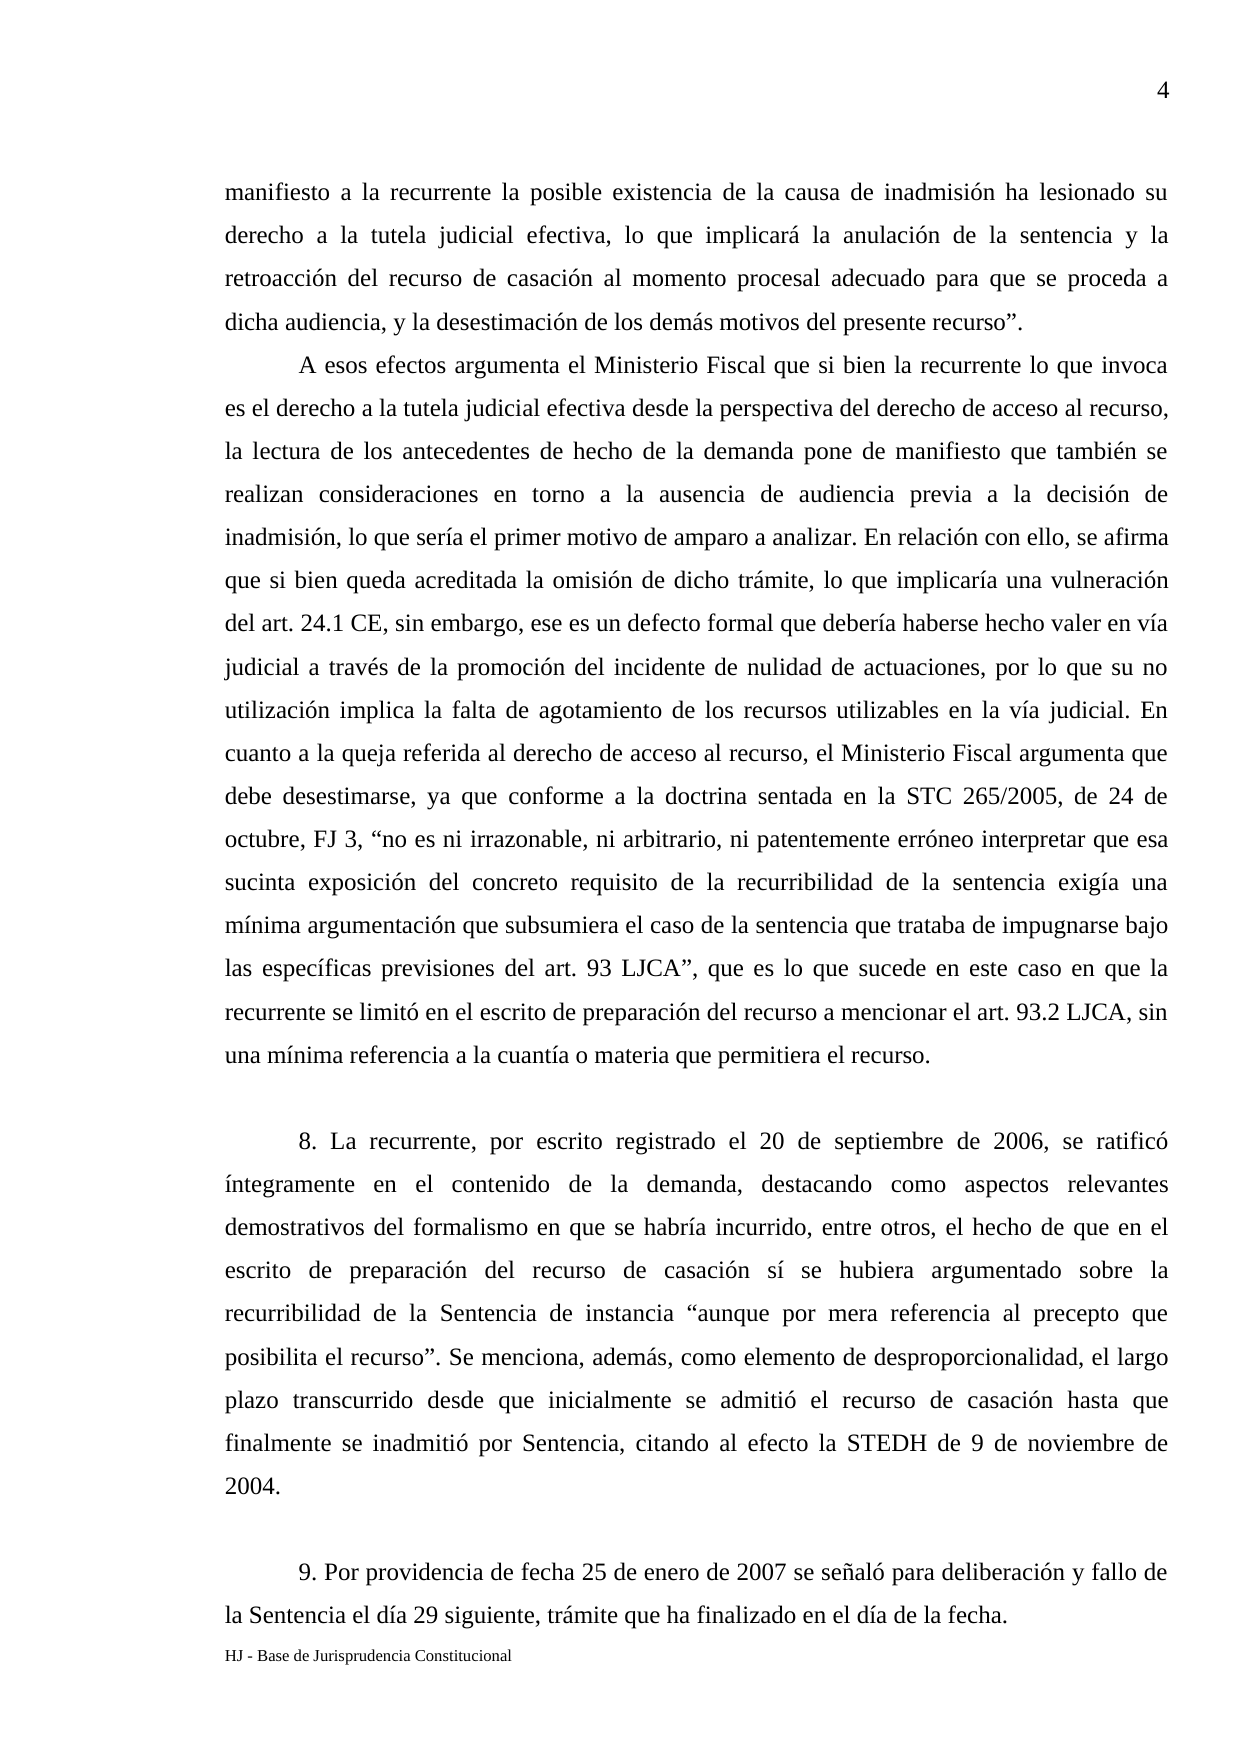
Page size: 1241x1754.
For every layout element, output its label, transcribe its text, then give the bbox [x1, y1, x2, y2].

text 8. La recurrente, por escrito registrado el 20 de septiembre de 2006, se ratificó íntegramente en el contenido de la demanda, destacando como aspectos relevantes demostrativos del formalismo en que se habría incurrido, entre otros, el hecho de que en el escrito de preparación del recurso de casación sí se hubiera argumentado sobre la recurribilidad de la Sentencia de instancia “aunque por mera referencia al precepto que posibilita el recurso”. Se menciona, además, como elemento de desproporcionalidad, el largo plazo transcurrido desde que inicialmente se admitió el recurso de casación hasta que finalmente se inadmitió por Sentencia, citando al efecto la STEDH de 9 de noviembre de 2004. [224, 1126, 1169, 1500]
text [224, 177, 1169, 335]
text 9. Por providencia de fecha 25 de enero de 2007 se señaló para deliberación y fallo de la Sentencia el día 29 siguiente, trámite que ha finalizado en el día de la fecha. [224, 1557, 1169, 1629]
text A esos efectos argumenta el Ministerio Fiscal que si bien la recurrente lo que invoca es el derecho a la tutela judicial efectiva desde la perspectiva del derecho de acceso al recurso, la lectura de los antecedentes de hecho de la demanda pone de manifiesto que también se realizan consideraciones en torno a la ausencia de audiencia previa a la decisión de inadmisión, lo que sería el primer motivo de amparo a analizar. En relación con ello, se afirma que si bien queda acreditada la omisión de dicho trámite, lo que implicaría una vulneración del art. 24.1 CE, sin embargo, ese es un defecto formal que debería haberse hecho valer en vía judicial a través de la promoción del incidente de nulidad de actuaciones, por lo que su no utilización implica la falta de agotamiento de los recursos utilizables en la vía judicial. En cuanto a la queja referida al derecho de acceso al recurso, el Ministerio Fiscal argumenta que debe desestimarse, ya que conforme a la doctrina sentada en la STC 265/2005, de 24 de octubre, FJ 3, “no es ni irrazonable, ni arbitrario, ni patentemente erróneo interpretar que esa sucinta exposición del concreto requisito de la recurribilidad de la sentencia exigía una mínima argumentación que subsumiera el caso de la sentencia que trataba de impugnarse bajo las específicas previsiones del art. 93 LJCA”, que es lo que sucede en este caso en que la recurrente se limitó en el escrito de preparación del recurso a mencionar el art. 93.2 LJCA, sin una mínima referencia a la cuantía o materia que permitiera el recurso. [224, 350, 1169, 1068]
